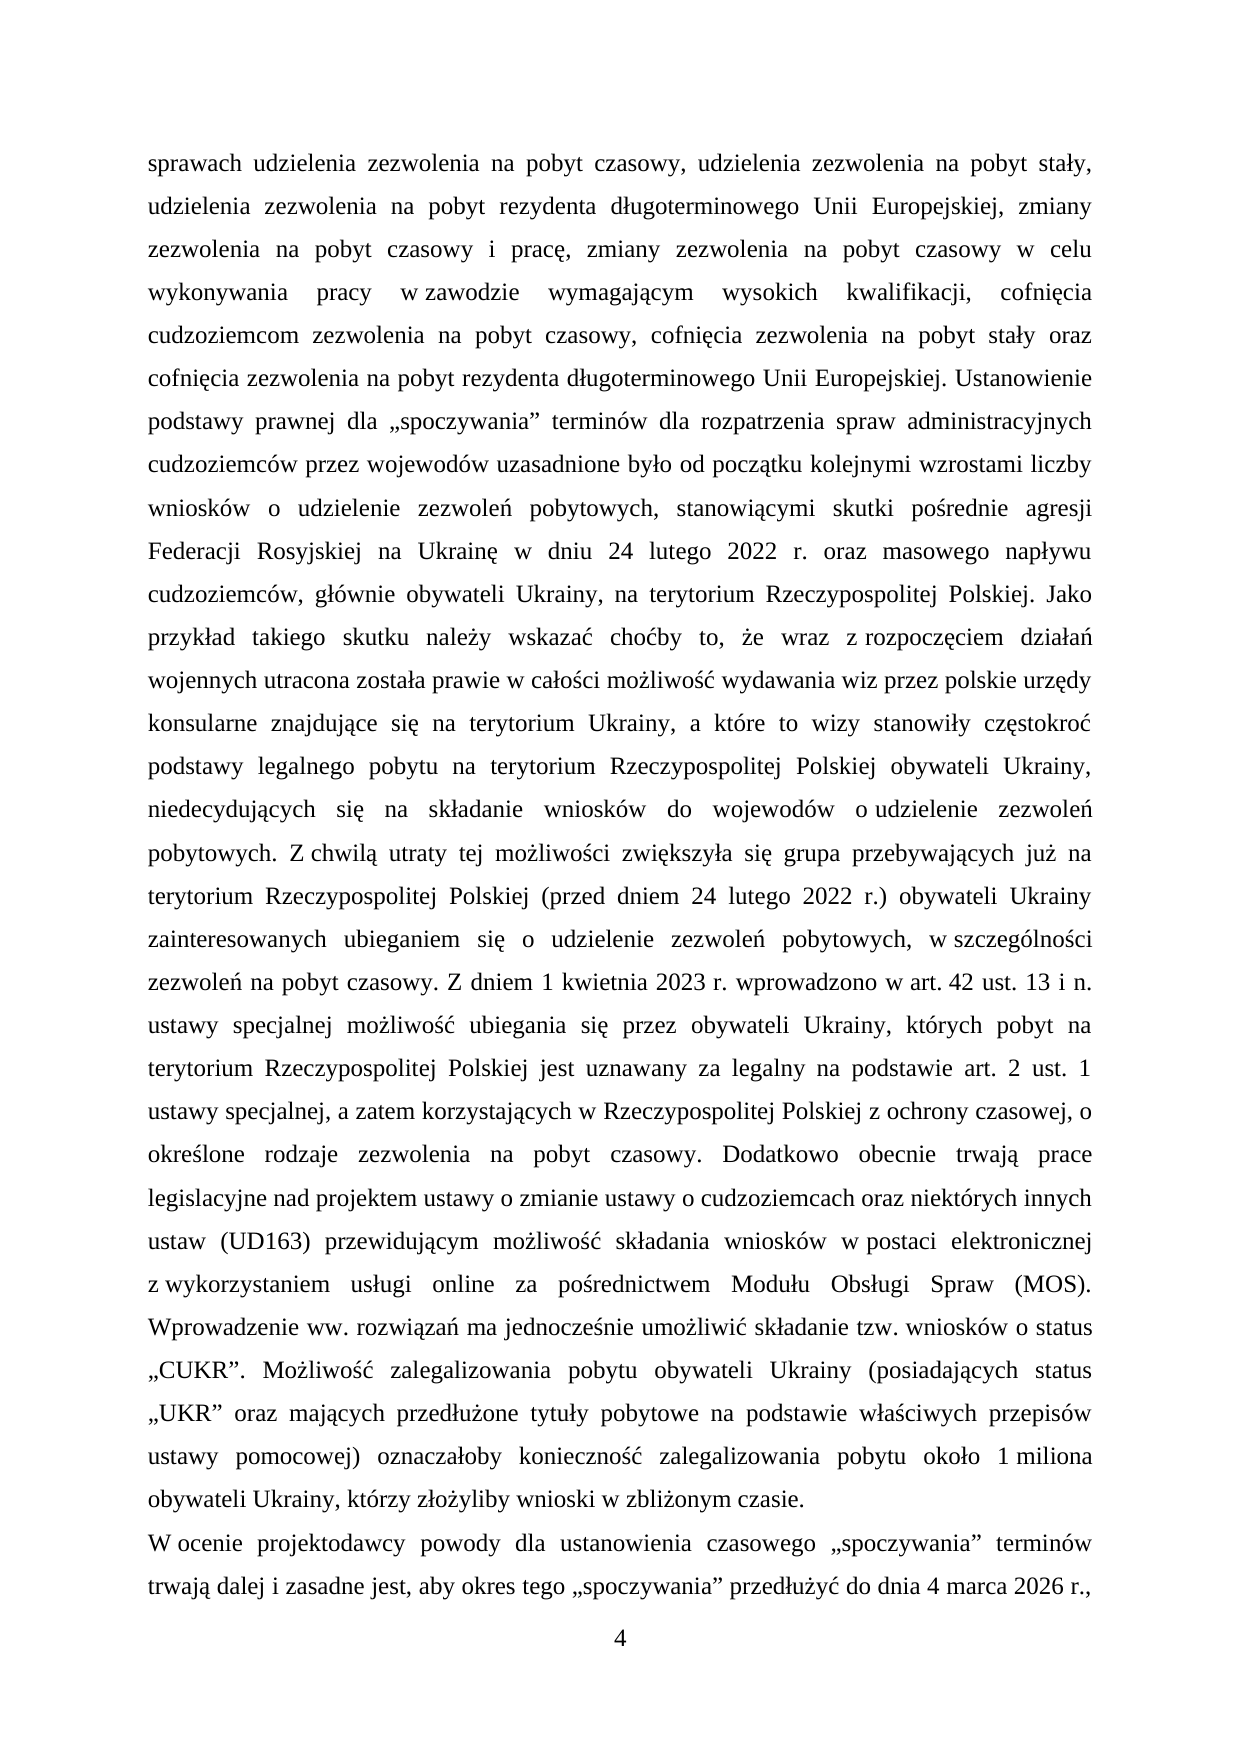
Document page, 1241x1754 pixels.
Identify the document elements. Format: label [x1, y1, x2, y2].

text [148, 148, 1093, 1513]
text [148, 1528, 1093, 1599]
